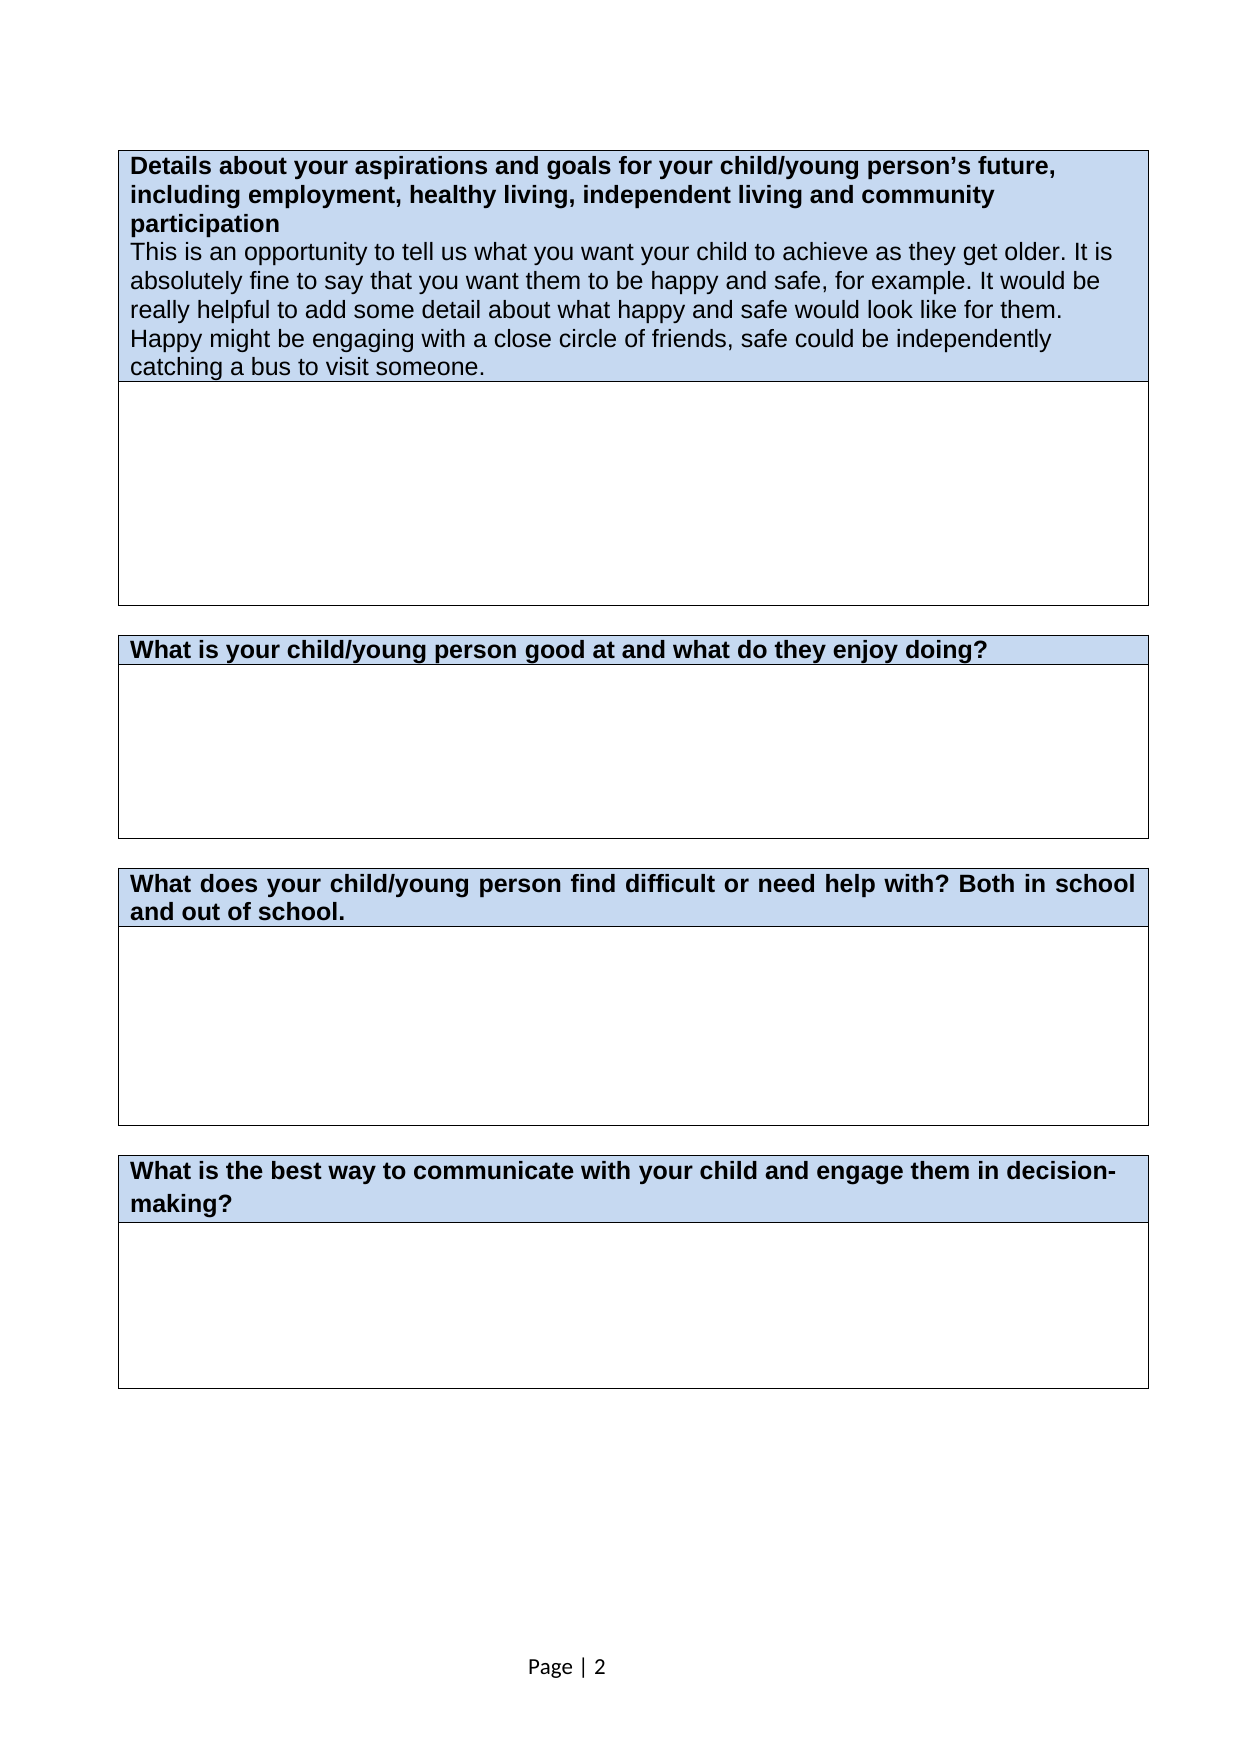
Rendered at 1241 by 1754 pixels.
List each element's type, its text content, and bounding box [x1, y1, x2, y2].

table_cell [119, 665, 1148, 838]
table_header What is your child/young person good at and what do they enjoy doing? [119, 636, 525, 664]
table_cell [119, 382, 1148, 605]
table_header Details about your aspirations and goals for your child/young person’s future, including employment, healthy living, independent living and community participation This is an opportunity to tell us what you want your child to achieve as they get older. It is absolutely fine to say that you want them to be happy and safe, for example. It would be really helpful to add some detail about what happy and safe would look like for them. Happy might be engaging with a close circle of friends, safe could be independently catching a bus to visit someone. [119, 151, 1148, 381]
table_header What is the best way to communicate with your child and engage them in decision-making? [119, 1156, 1148, 1222]
table_header What does your child/young person find difficult or need help with? Both in school and out of school. [119, 869, 1148, 926]
table_cell [119, 1223, 1148, 1388]
table_cell [119, 927, 1148, 1125]
table_header What is your child/young person good at and what do they enjoy doing? [540, 636, 1148, 664]
